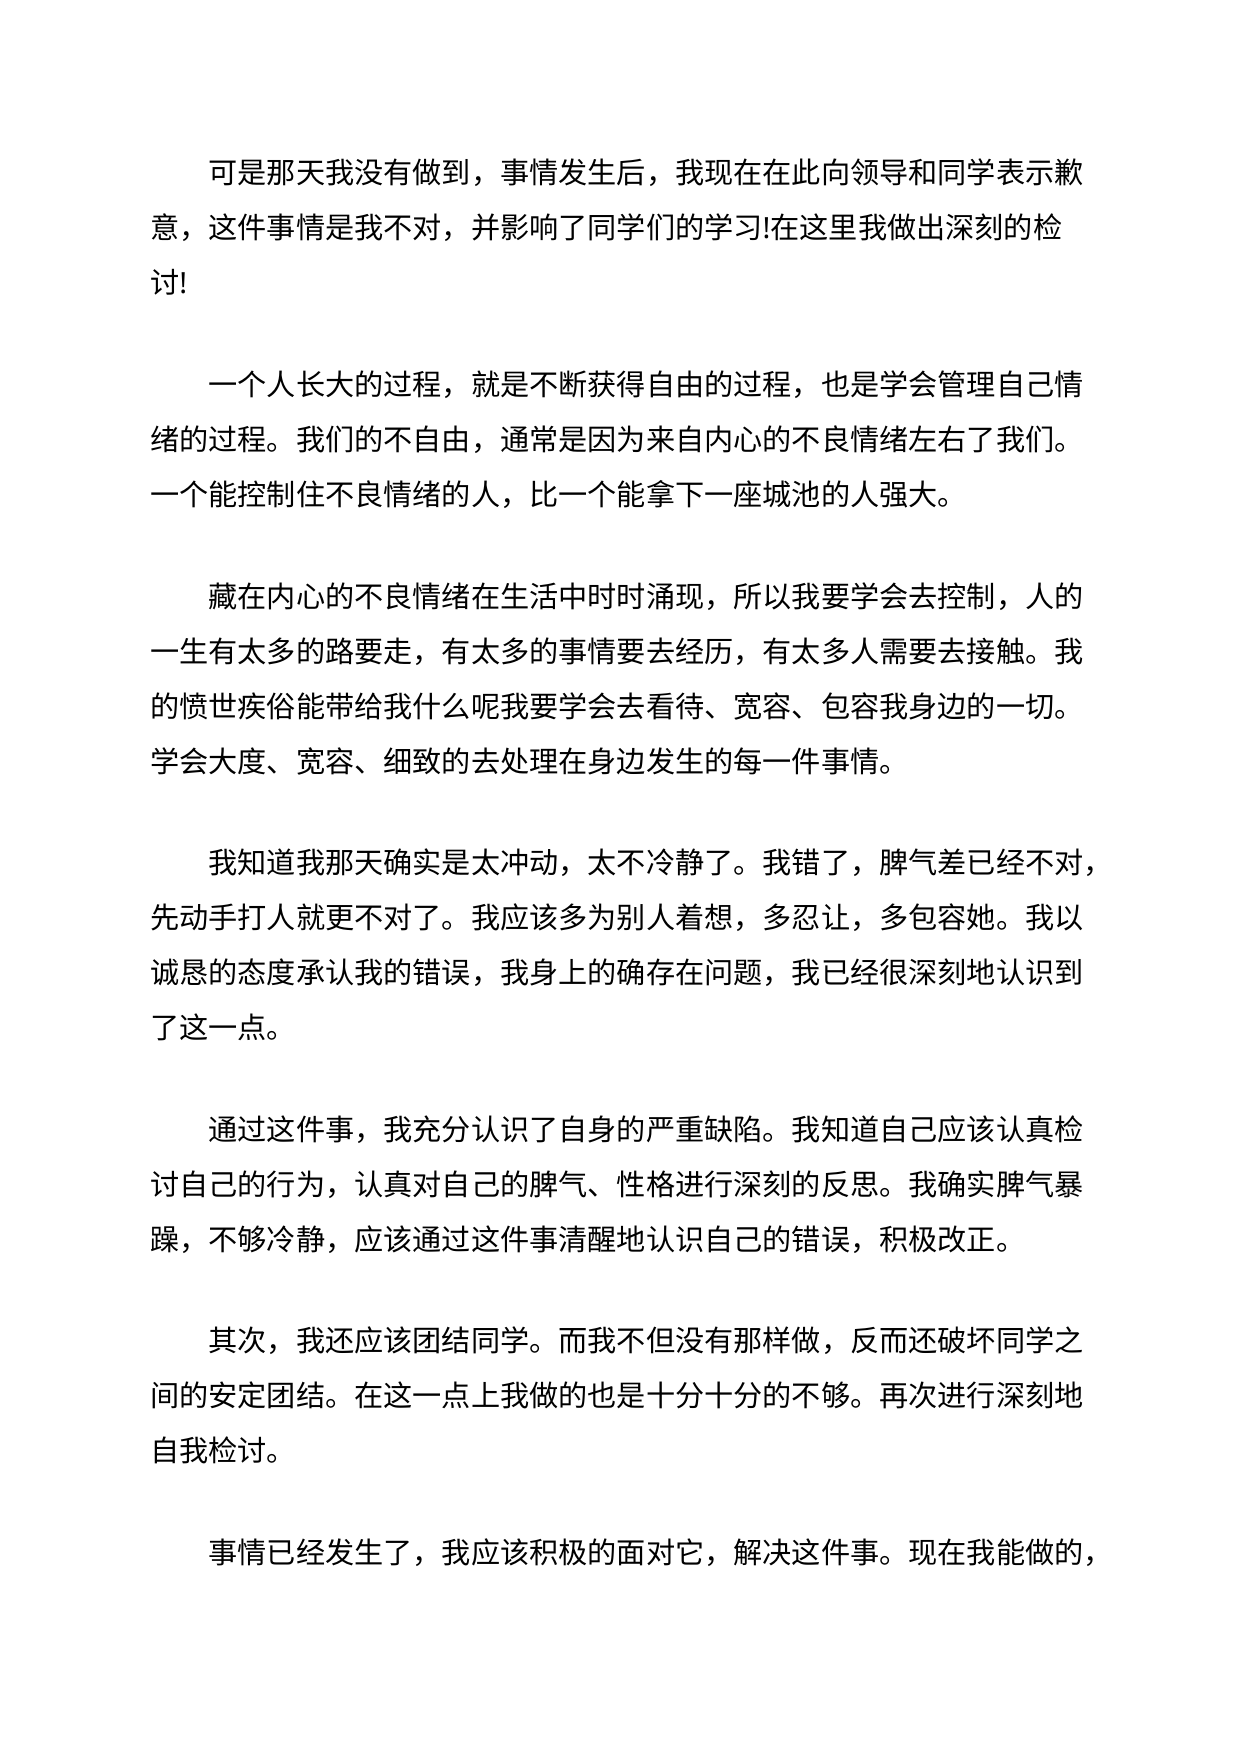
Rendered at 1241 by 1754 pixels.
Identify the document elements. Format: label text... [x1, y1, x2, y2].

text 一个人长大的过程，就是不断获得自由的过程，也是学会管理自己情绪的过程。我们的不自由，通常是因为来自内心的不良情绪左右了我们。一个能控制住不良情绪的人，比一个能拿下一座城池的人强大。 [150, 362, 1090, 514]
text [150, 1529, 1090, 1572]
text 其次，我还应该团结同学。而我不但没有那样做，反而还破坏同学之间的安定团结。在这一点上我做的也是十分十分的不够。再次进行深刻地自我检讨。 [150, 1318, 1090, 1470]
text 藏在内心的不良情绪在生活中时时涌现，所以我要学会去控制，人的一生有太多的路要走，有太多的事情要去经历，有太多人需要去接触。我的愤世疾俗能带给我什么呢我要学会去看待、宽容、包容我身边的一切。学会大度、宽容、细致的去处理在身边发生的每一件事情。 [150, 573, 1090, 780]
text 可是那天我没有做到，事情发生后，我现在在此向领导和同学表示歉意，这件事情是我不对，并影响了同学们的学习!在这里我做出深刻的检讨! [150, 150, 1090, 302]
text 通过这件事，我充分认识了自身的严重缺陷。我知道自己应该认真检讨自己的行为，认真对自己的脾气、性格进行深刻的反思。我确实脾气暴躁，不够冷静，应该通过这件事清醒地认识自己的错误，积极改正。 [150, 1106, 1090, 1258]
text 我知道我那天确实是太冲动，太不冷静了。我错了，脾气差已经不对，先动手打人就更不对了。我应该多为别人着想，多忍让，多包容她。我以诚恳的态度承认我的错误，我身上的确存在问题，我已经很深刻地认识到了这一点。 [150, 840, 1090, 1047]
